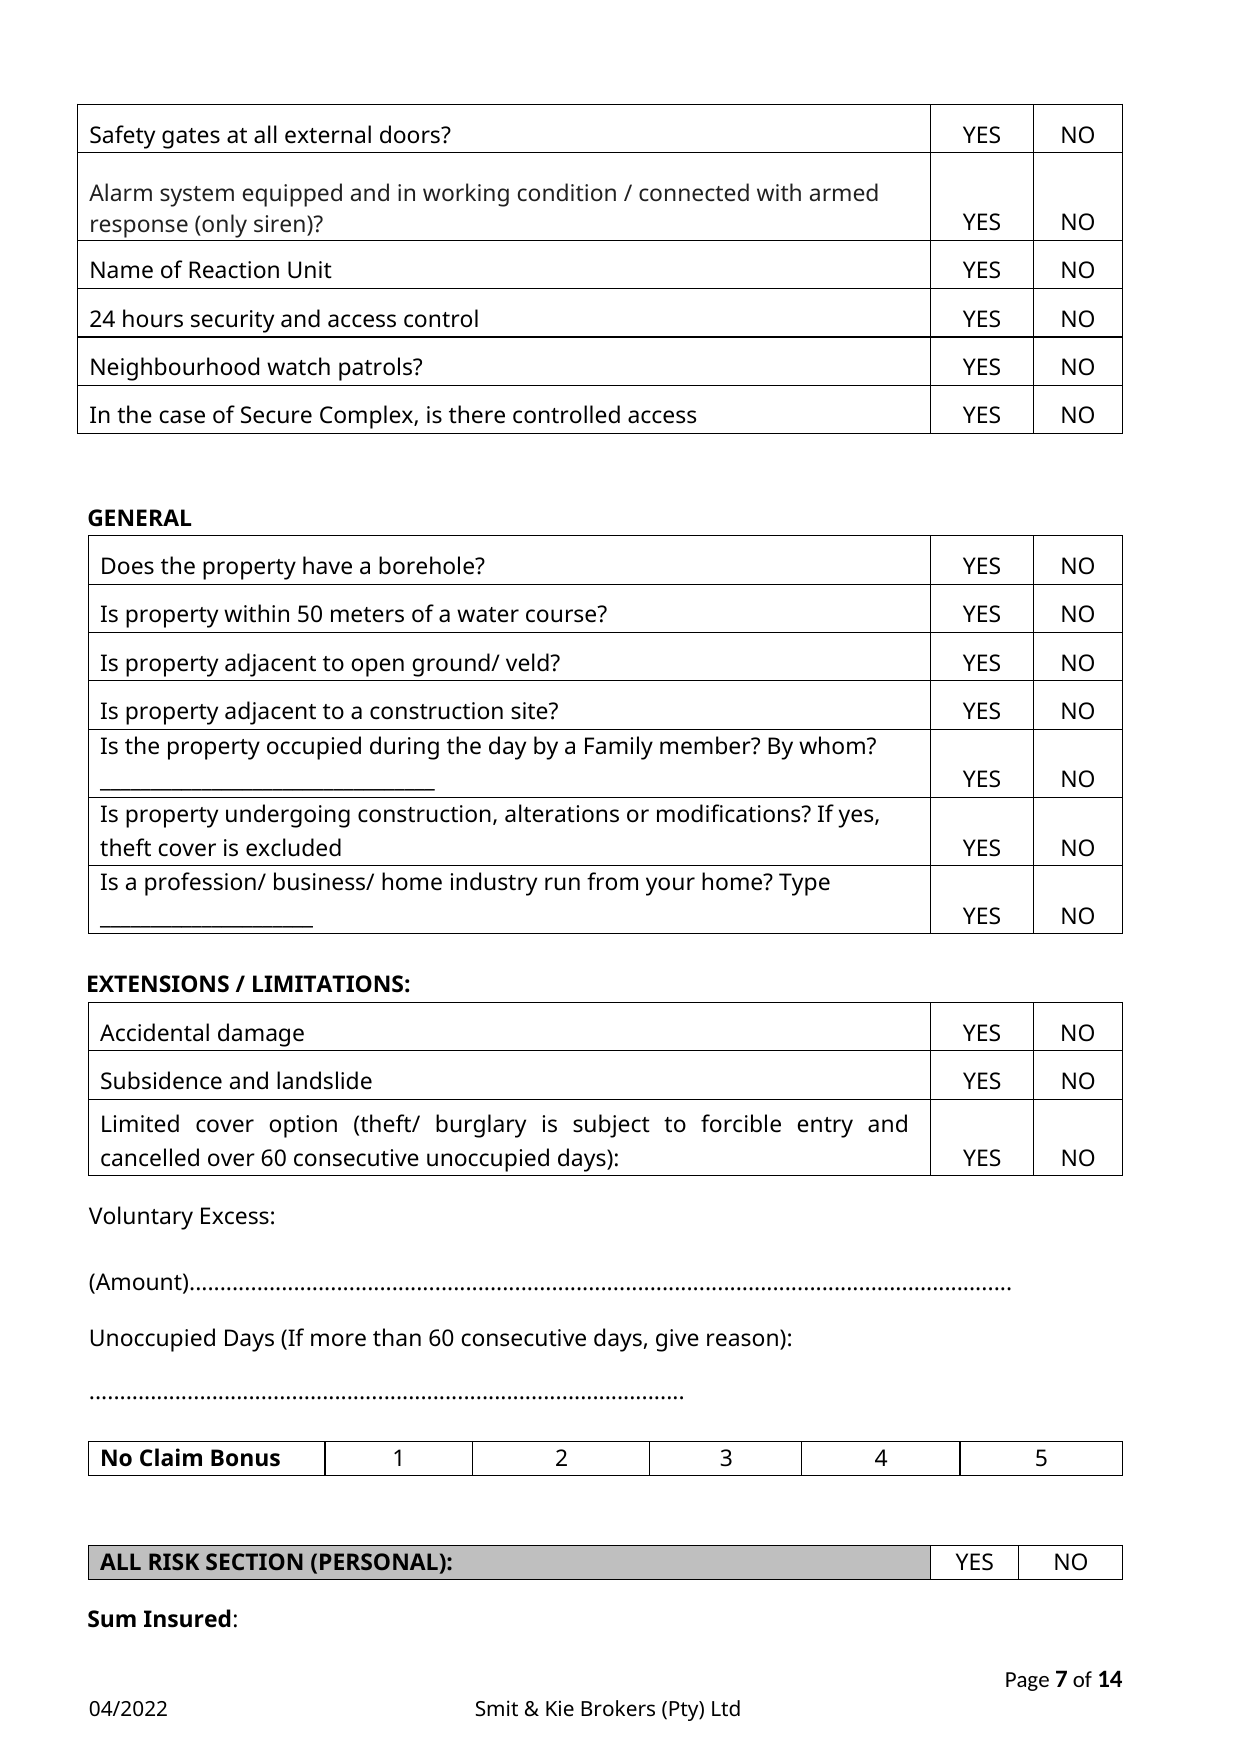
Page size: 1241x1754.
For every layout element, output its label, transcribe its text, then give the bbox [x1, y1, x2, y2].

table_cell YES [931, 681, 1033, 728]
table_header 2 [473, 1442, 649, 1475]
table_cell In the case of Secure Complex, is there controlled access [78, 386, 930, 433]
table_header YES [931, 1003, 1033, 1050]
table_cell NO [1034, 153, 1122, 240]
text Voluntary Excess: [89, 1200, 1122, 1231]
table_cell NO [1034, 1100, 1122, 1175]
table_cell NO [1034, 338, 1122, 385]
table_cell NO [1034, 105, 1122, 152]
table_cell Limited cover option (theft/ burglary is subject to forcible entry and cancelled over 60 consecutive unoccupied days): [89, 1100, 930, 1175]
table_cell Alarm system equipped and in working condition / connected with armed response (only siren)? [78, 153, 930, 240]
table_cell NO [1034, 633, 1122, 680]
table_cell YES [931, 1100, 1033, 1175]
table_cell NO [1034, 798, 1122, 865]
text (Amount)...................................................................................................................................... [89, 1266, 1122, 1297]
table_cell NO [1034, 585, 1122, 632]
table_cell Is a profession/ business/ home industry run from your home? Type _____________________ [89, 866, 930, 933]
table_cell NO [1034, 386, 1122, 433]
table_cell Is property within 50 meters of a water course? [89, 585, 930, 632]
table_header 3 [650, 1442, 801, 1475]
text GENERAL [87, 501, 1122, 533]
table_cell Neighbourhood watch patrols? [78, 338, 930, 385]
table_header ALL RISK SECTION (PERSONAL): [89, 1546, 930, 1579]
table_cell YES [931, 1051, 1033, 1098]
text Unoccupied Days (If more than 60 consecutive days, give reason): [89, 1322, 1122, 1353]
table_header NO [1034, 536, 1122, 583]
table_header No Claim Bonus [89, 1442, 324, 1475]
text ................................................................................................. [89, 1375, 1122, 1406]
table_cell YES [931, 289, 1033, 336]
table_cell YES [931, 338, 1033, 385]
text Sum Insured: [87, 1603, 1122, 1635]
table_cell 24 hours security and access control [78, 289, 930, 336]
table_header NO [1019, 1546, 1122, 1579]
table_cell Is property adjacent to a construction site? [89, 681, 930, 728]
table_cell Name of Reaction Unit [78, 241, 930, 288]
table_cell Safety gates at all external doors? [78, 105, 930, 152]
table_cell NO [1034, 681, 1122, 728]
table_cell YES [931, 241, 1033, 288]
table_header 4 [802, 1442, 959, 1475]
table_cell YES [931, 730, 1033, 797]
table_cell YES [931, 633, 1033, 680]
table_header Does the property have a borehole? [89, 536, 930, 583]
text EXTENSIONS / LIMITATIONS: [74, 968, 1122, 999]
table_header 5 [961, 1442, 1122, 1475]
table_cell NO [1034, 730, 1122, 797]
table_cell Subsidence and landslide [89, 1051, 930, 1098]
table_cell NO [1034, 289, 1122, 336]
table_cell YES [931, 386, 1033, 433]
table_cell Is property undergoing construction, alterations or modifications? If yes, theft cover is excluded [89, 798, 930, 865]
table_cell YES [931, 798, 1033, 865]
table_header Accidental damage [89, 1003, 930, 1050]
table_header NO [1034, 1003, 1122, 1050]
table_cell NO [1034, 866, 1122, 933]
table_cell YES [931, 153, 1033, 240]
table_header 1 [326, 1442, 472, 1475]
table_cell YES [931, 105, 1033, 152]
table_cell Is property adjacent to open ground/ veld? [89, 633, 930, 680]
table_header YES [931, 1546, 1018, 1579]
table_cell YES [931, 585, 1033, 632]
table_cell Is the property occupied during the day by a Family member? By whom? _________________________________ [89, 730, 930, 797]
table_header YES [931, 536, 1033, 583]
table_cell NO [1034, 1051, 1122, 1098]
table_cell NO [1034, 241, 1122, 288]
table_cell YES [931, 866, 1033, 933]
